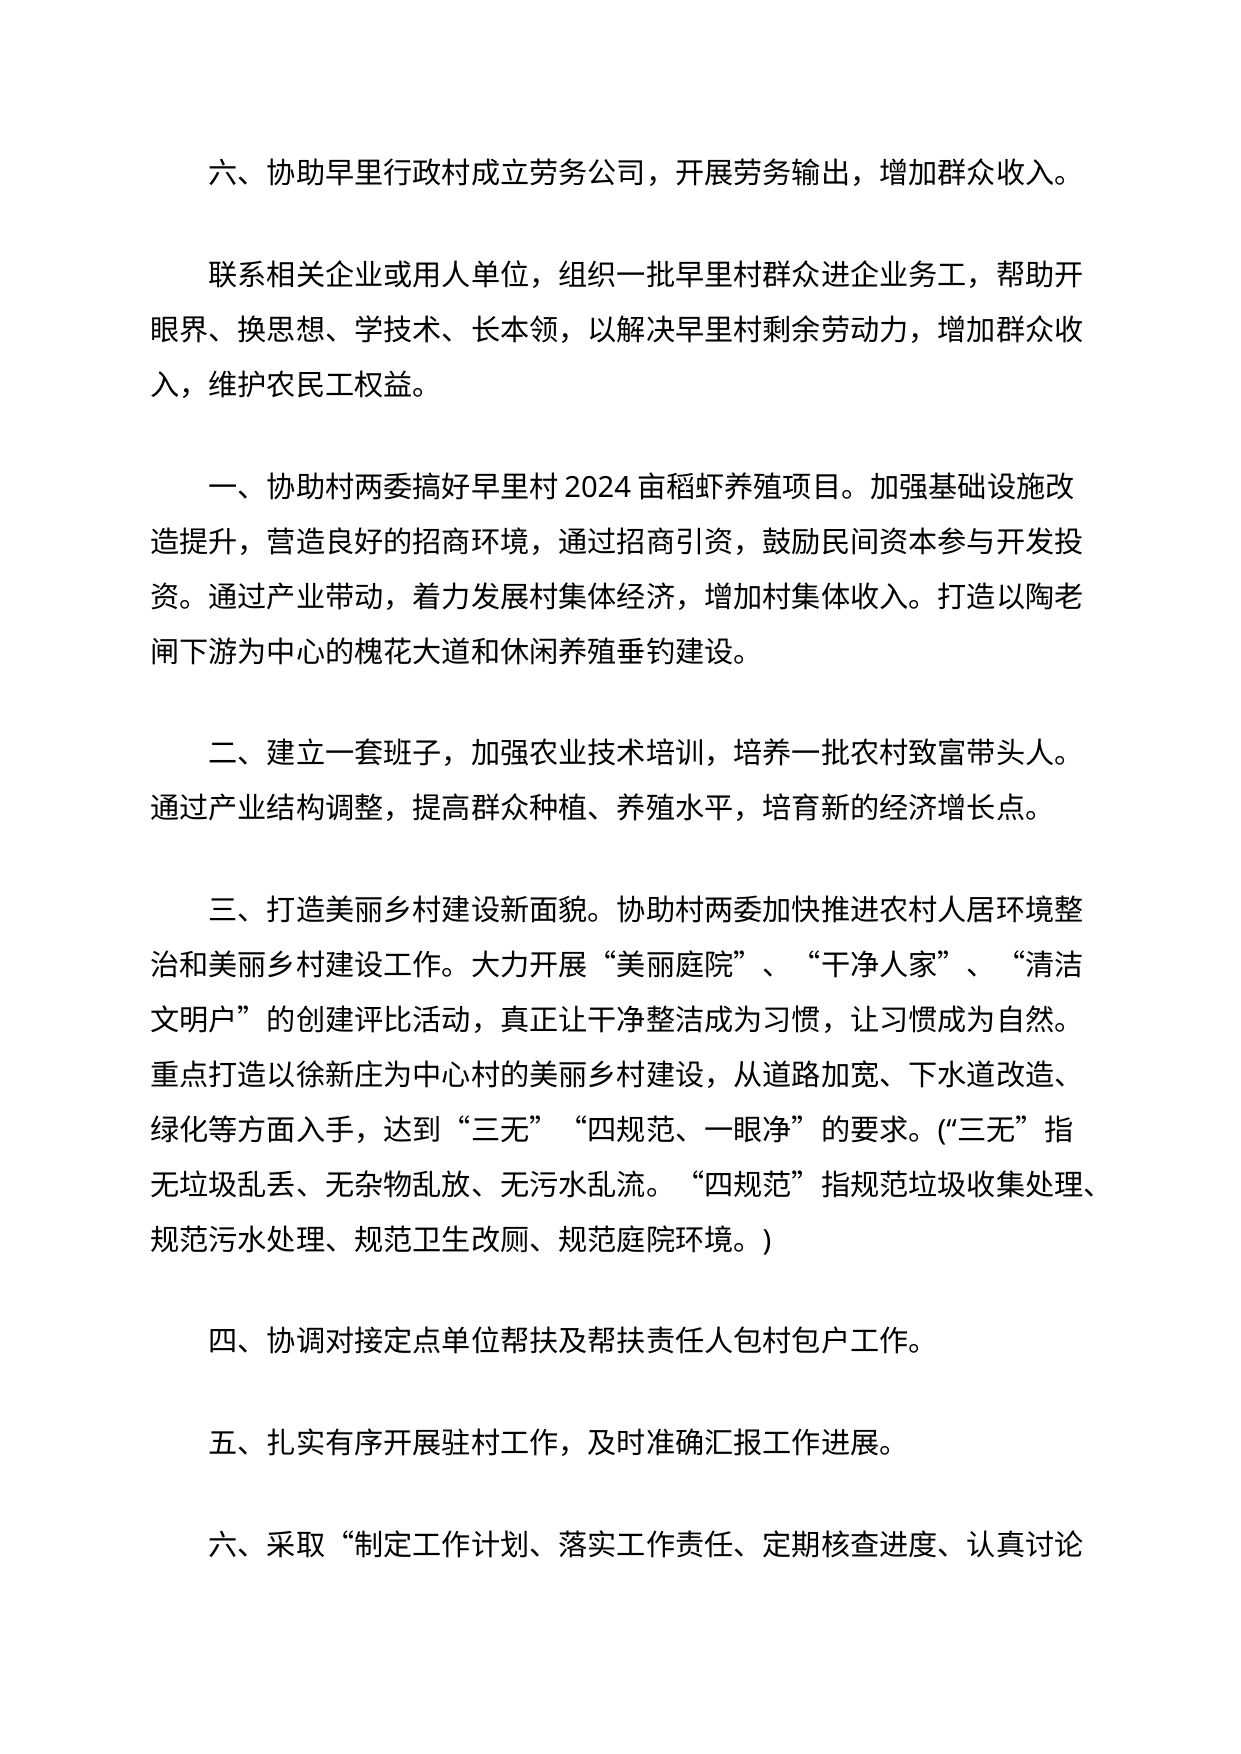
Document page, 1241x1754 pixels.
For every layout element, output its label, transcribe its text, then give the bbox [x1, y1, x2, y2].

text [150, 1522, 1090, 1564]
text 五、扎实有序开展驻村工作，及时准确汇报工作进展。 [150, 1420, 1090, 1462]
text 一、协助村两委搞好早里村2024亩稻虾养殖项目。加强基础设施改造提升，营造良好的招商环境，通过招商引资，鼓励民间资本参与开发投资。通过产业带动，着力发展村集体经济，增加村集体收入。打造以陶老闸下游为中心的槐花大道和休闲养殖垂钓建设。 [150, 463, 1090, 670]
text 三、打造美丽乡村建设新面貌。协助村两委加快推进农村人居环境整治和美丽乡村建设工作。大力开展“美丽庭院”、“干净人家”、“清洁文明户”的创建评比活动，真正让干净整洁成为习惯，让习惯成为自然。重点打造以徐新庄为中心村的美丽乡村建设，从道路加宽、下水道改造、绿化等方面入手，达到“三无”“四规范、一眼净”的要求。(“三无”指无垃圾乱丢、无杂物乱放、无污水乱流。“四规范”指规范垃圾收集处理、规范污水处理、规范卫生改厕、规范庭院环境。) [150, 887, 1090, 1258]
text 六、协助早里行政村成立劳务公司，开展劳务输出，增加群众收入。 [150, 150, 1090, 192]
text 二、建立一套班子，加强农业技术培训，培养一批农村致富带头人。通过产业结构调整，提高群众种植、养殖水平，培育新的经济增长点。 [150, 730, 1090, 827]
text 四、协调对接定点单位帮扶及帮扶责任人包村包户工作。 [150, 1318, 1090, 1360]
text 联系相关企业或用人单位，组织一批早里村群众进企业务工，帮助开眼界、换思想、学技术、长本领，以解决早里村剩余劳动力，增加群众收入，维护农民工权益。 [150, 252, 1090, 404]
